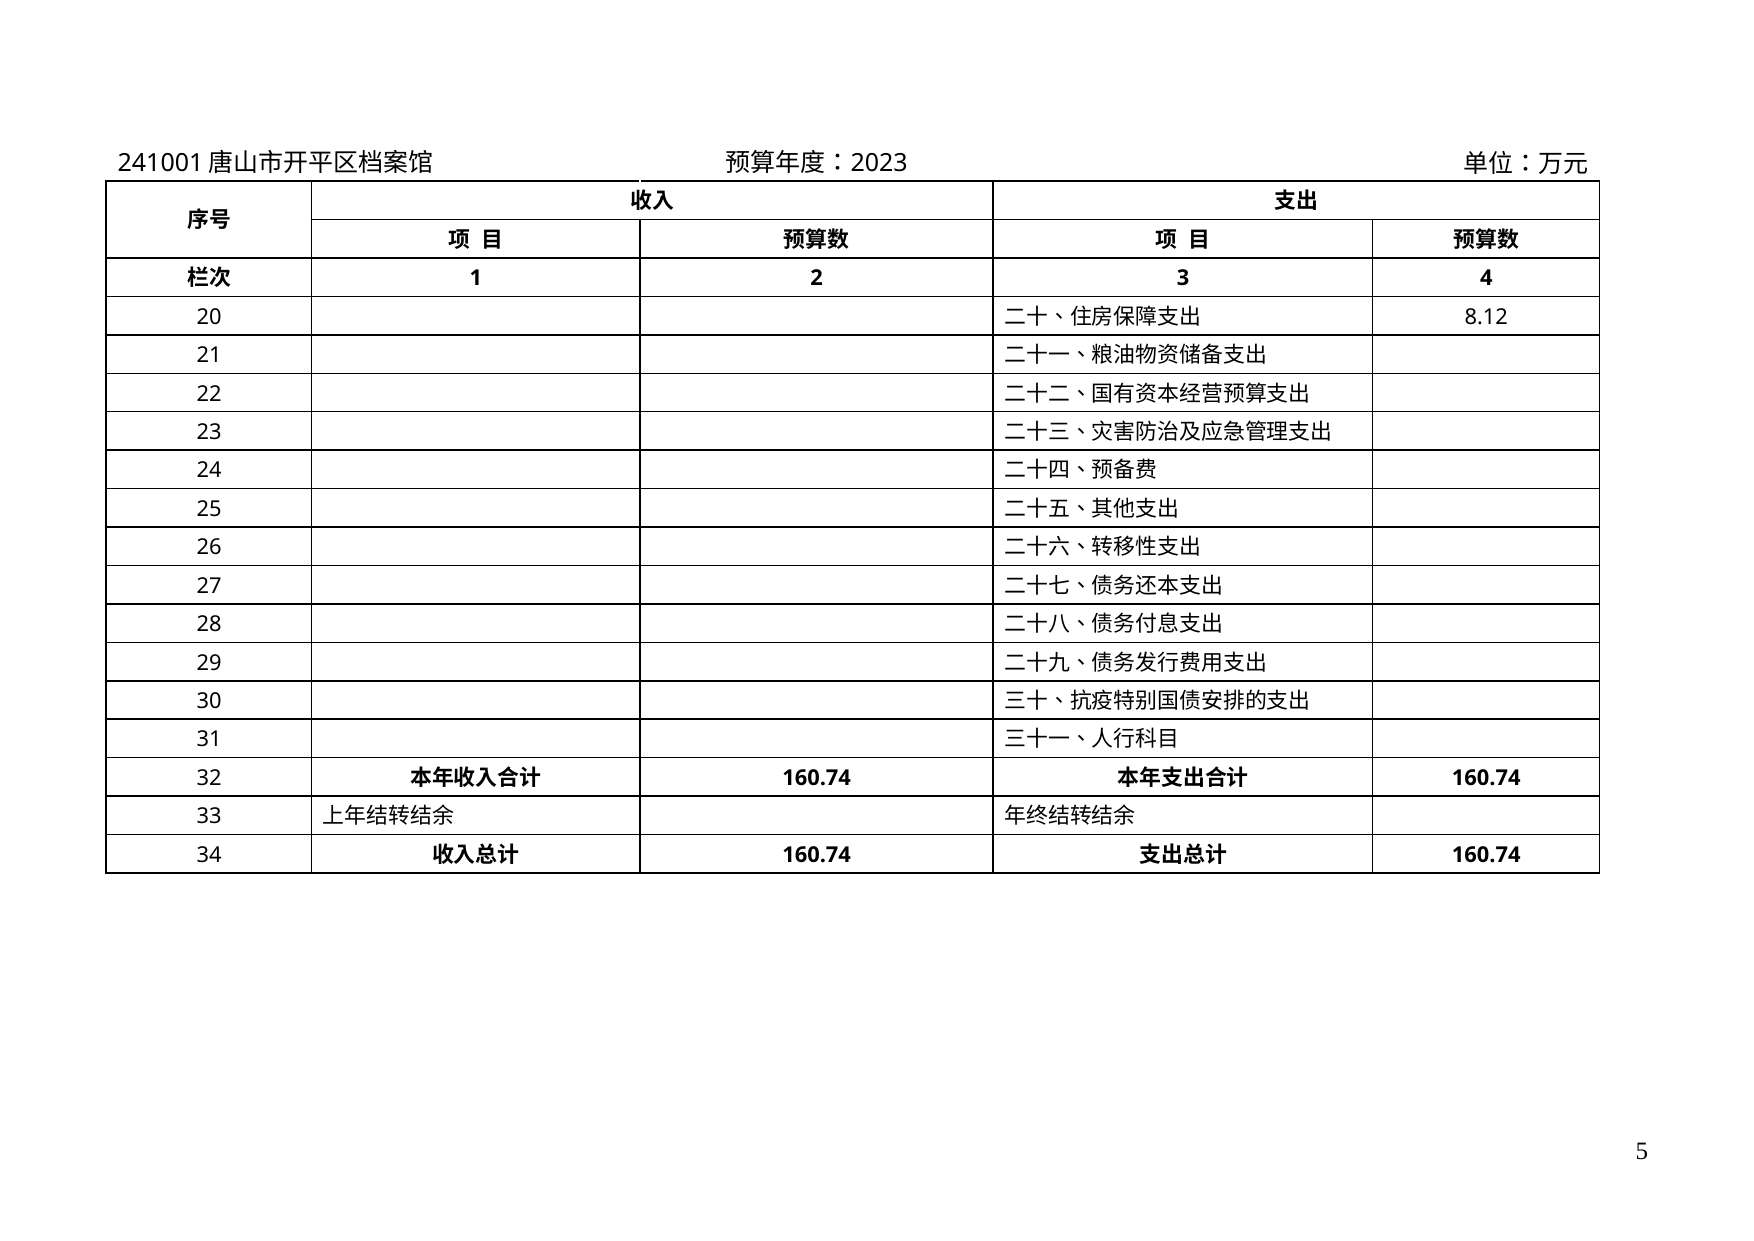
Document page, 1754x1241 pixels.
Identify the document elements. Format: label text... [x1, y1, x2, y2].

table_cell [312, 451, 639, 488]
table_cell 栏次 [107, 259, 311, 296]
table_cell 31 [107, 720, 311, 757]
table_cell 3 [994, 259, 1372, 296]
table_cell 20 [107, 297, 311, 334]
table_cell 本年收入合计 [312, 758, 639, 795]
table_cell 二十一、粮油物资储备支出 [994, 336, 1372, 372]
table_cell [312, 528, 639, 564]
table_cell 年终结转结余 [994, 797, 1372, 834]
table_cell 序号 [107, 182, 311, 257]
table_cell [312, 643, 639, 680]
table_cell 30 [107, 682, 311, 718]
table_cell [1373, 797, 1599, 834]
table_cell [312, 374, 639, 411]
table_cell 二十四、预备费 [994, 451, 1372, 488]
table_cell 23 [107, 412, 311, 449]
table_cell 1 [312, 259, 639, 296]
table_cell [1373, 566, 1599, 603]
table_cell 二十九、债务发行费用支出 [994, 643, 1372, 680]
table_cell [641, 297, 992, 334]
table_cell 160.74 [1373, 758, 1599, 795]
table_cell [1373, 643, 1599, 680]
table_cell 支出总计 [994, 835, 1372, 872]
table_cell [312, 682, 639, 718]
table_cell 二十六、转移性支出 [994, 528, 1372, 564]
table_cell 21 [107, 336, 311, 372]
table_cell 4 [1373, 259, 1599, 296]
table_cell [641, 451, 992, 488]
table_cell 160.74 [641, 835, 992, 872]
table_cell 二十二、国有资本经营预算支出 [994, 374, 1372, 411]
table_cell 160.74 [641, 758, 992, 795]
table_cell 上年结转结余 [312, 797, 639, 834]
table_cell 29 [107, 643, 311, 680]
table_cell [641, 412, 992, 449]
table_cell [1373, 720, 1599, 757]
table_cell 27 [107, 566, 311, 603]
table_cell 二十、住房保障支出 [994, 297, 1372, 334]
table_cell [1373, 605, 1599, 641]
table_cell [1373, 528, 1599, 564]
table_cell 项 目 [994, 220, 1372, 257]
table_cell [312, 297, 639, 334]
table_header 241001唐山市开平区档案馆 [107, 143, 639, 180]
table_cell 三十一、人行科目 [994, 720, 1372, 757]
table_cell [641, 605, 992, 641]
table_cell 二十三、灾害防治及应急管理支出 [994, 412, 1372, 449]
table_cell 预算数 [641, 220, 992, 257]
table_cell 支出 [994, 182, 1599, 219]
table_cell 收入 [312, 182, 992, 219]
table_cell 8.12 [1373, 297, 1599, 334]
table_cell [312, 489, 639, 526]
table_cell [1373, 451, 1599, 488]
table_cell [641, 797, 992, 834]
table_cell [641, 528, 992, 564]
table_cell 33 [107, 797, 311, 834]
table_cell [641, 643, 992, 680]
table_cell [1373, 412, 1599, 449]
table_cell [641, 720, 992, 757]
table_cell [641, 566, 992, 603]
table_cell [641, 374, 992, 411]
table_cell [1373, 374, 1599, 411]
table_cell [641, 336, 992, 372]
table_cell 25 [107, 489, 311, 526]
table_cell 28 [107, 605, 311, 641]
table_cell 二十七、债务还本支出 [994, 566, 1372, 603]
table_cell [312, 720, 639, 757]
table_cell [641, 682, 992, 718]
table_cell [641, 489, 992, 526]
table_cell [312, 336, 639, 372]
table_cell 160.74 [1373, 835, 1599, 872]
table_cell 收入总计 [312, 835, 639, 872]
table_header 单位：万元 [994, 143, 1599, 180]
table_cell 24 [107, 451, 311, 488]
table_cell 32 [107, 758, 311, 795]
table_cell 三十、抗疫特别国债安排的支出 [994, 682, 1372, 718]
table_cell [312, 605, 639, 641]
table_cell [1373, 682, 1599, 718]
table_cell [1373, 336, 1599, 372]
table_cell 22 [107, 374, 311, 411]
table_header 预算年度：2023 [641, 143, 992, 180]
table_cell 预算数 [1373, 220, 1599, 257]
table_cell 34 [107, 835, 311, 872]
table_cell 二十八、债务付息支出 [994, 605, 1372, 641]
table_cell [312, 412, 639, 449]
table_cell 26 [107, 528, 311, 564]
table_cell 本年支出合计 [994, 758, 1372, 795]
table_cell 项 目 [312, 220, 639, 257]
table_cell [312, 566, 639, 603]
table_cell [1373, 489, 1599, 526]
table_cell 2 [641, 259, 992, 296]
table_cell 二十五、其他支出 [994, 489, 1372, 526]
